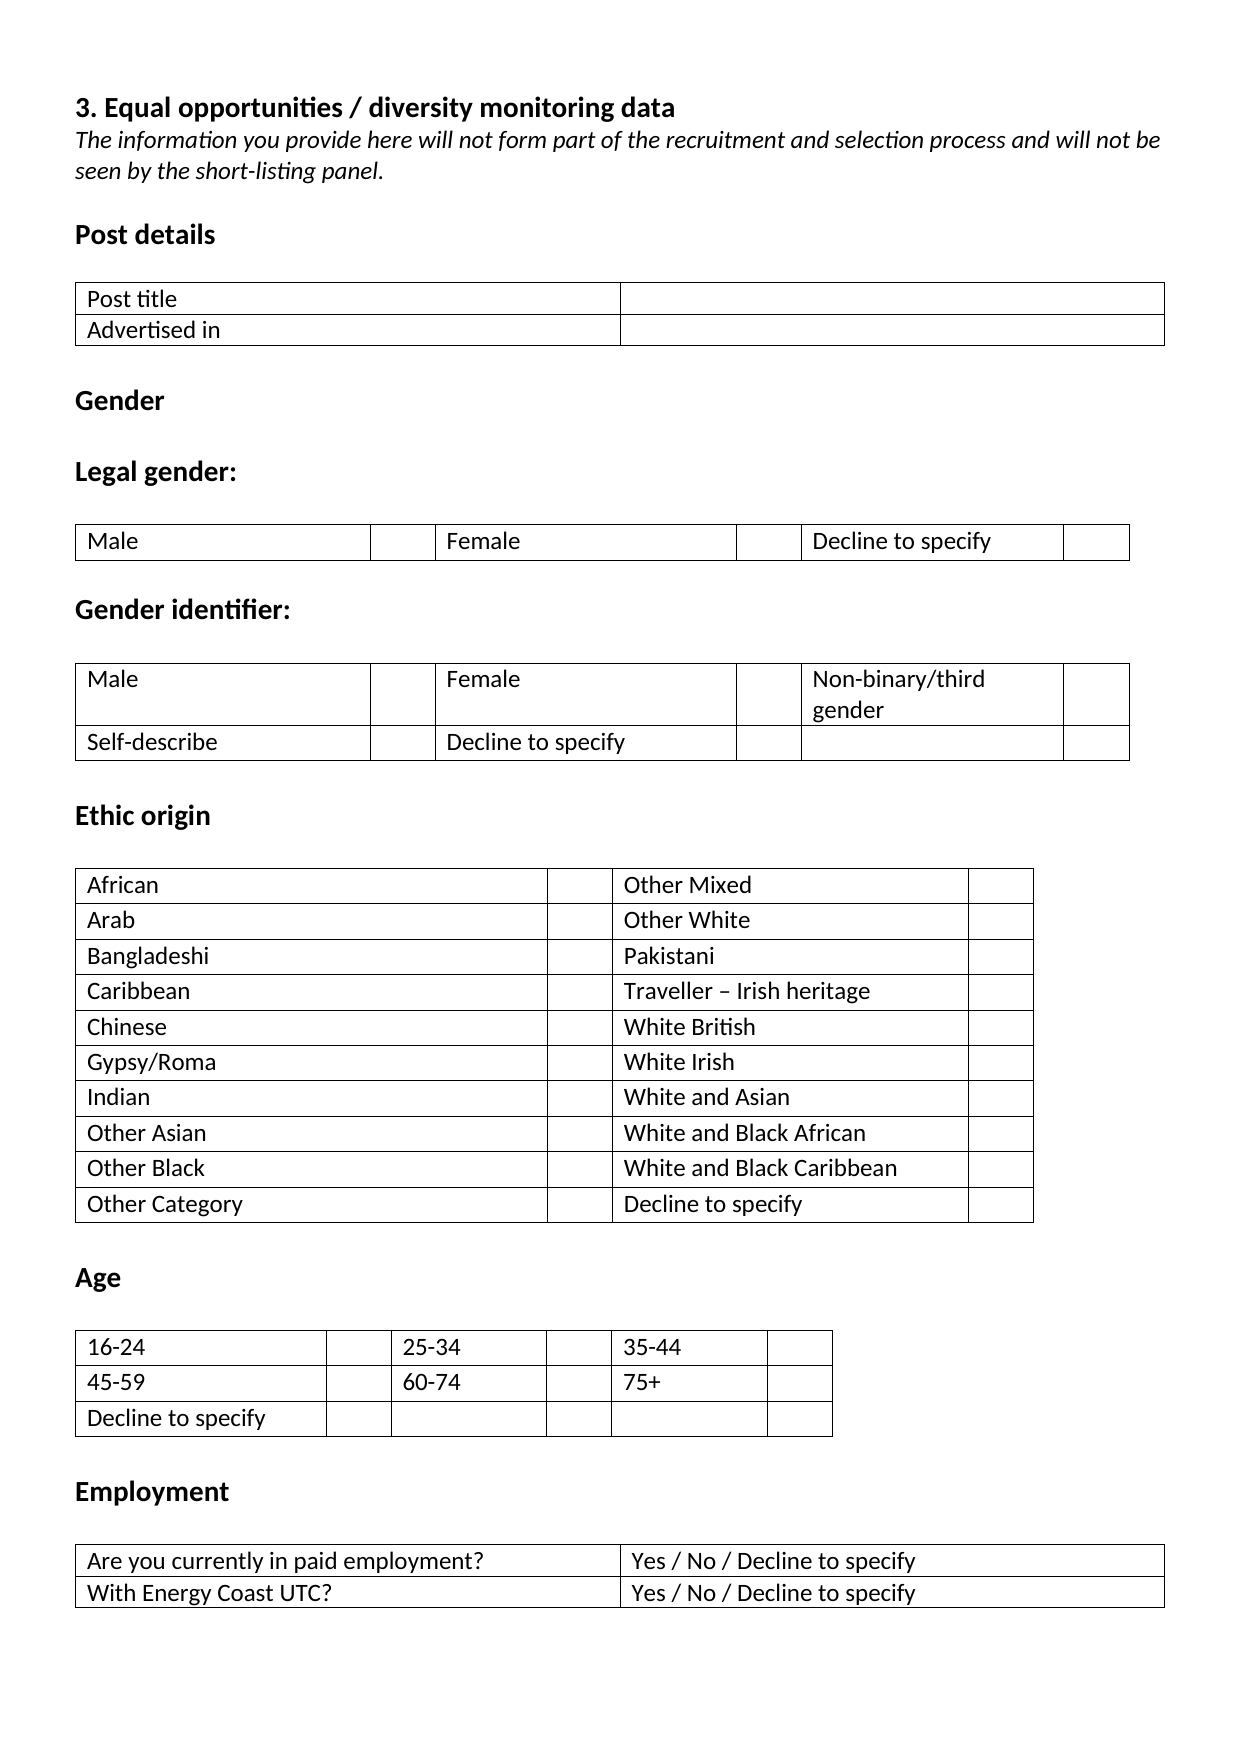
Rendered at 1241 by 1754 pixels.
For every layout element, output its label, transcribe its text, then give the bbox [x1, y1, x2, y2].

table_header 16-24 [76, 1331, 326, 1365]
text Gender identifier: [75, 591, 1165, 627]
table_cell [548, 1117, 612, 1151]
text Legal gender: [75, 453, 1165, 489]
table_header Female [436, 664, 736, 724]
table_header [969, 869, 1033, 903]
table_header Male [76, 525, 370, 560]
table_header Post title [76, 283, 620, 313]
table_cell White and Black Caribbean [613, 1152, 968, 1187]
table_cell [327, 1366, 391, 1401]
table_header Are you currently in paid employment? [76, 1545, 620, 1576]
text Ethic origin [75, 797, 1165, 832]
table_cell Decline to specify [436, 726, 736, 760]
table_cell [548, 904, 612, 939]
table_cell Other Asian [76, 1117, 547, 1151]
table_cell Other Category [76, 1188, 547, 1222]
table_cell Pakistani [613, 940, 968, 974]
table_cell [548, 940, 612, 974]
table_cell [371, 726, 435, 760]
text Employment [75, 1473, 1165, 1508]
table_header [621, 283, 1164, 313]
table_cell 75+ [612, 1366, 767, 1401]
table_cell [1064, 726, 1129, 760]
table_cell [969, 975, 1033, 1009]
table_header Non-binary/third gender [802, 664, 1063, 724]
table_cell [802, 726, 1063, 760]
table_cell White British [613, 1011, 968, 1045]
text 3. Equal opportunities / diversity monitoring data [75, 89, 1165, 124]
text Post details [75, 216, 1165, 251]
table_cell [548, 1152, 612, 1187]
table_cell With Energy Coast UTC? [76, 1577, 620, 1607]
table_cell Self-describe [76, 726, 370, 760]
table_cell [612, 1402, 767, 1436]
table_cell White and Black African [613, 1117, 968, 1151]
table_cell Gypsy/Roma [76, 1046, 547, 1080]
table_header Female [436, 525, 736, 560]
text Gender [75, 382, 1165, 417]
table_cell [969, 1188, 1033, 1222]
table_cell Decline to specify [613, 1188, 968, 1222]
table_cell [969, 904, 1033, 939]
table_cell [737, 726, 801, 760]
table_cell Traveller – Irish heritage [613, 975, 968, 1009]
table_cell 60-74 [392, 1366, 546, 1401]
table_cell [969, 1152, 1033, 1187]
table_cell [548, 975, 612, 1009]
table_header [1064, 664, 1129, 724]
table_header 35-44 [612, 1331, 767, 1365]
table_cell [969, 1117, 1033, 1151]
text The information you provide here will not form part of the recruitment and selection process and will not be seen by the short-listing panel. [75, 124, 1165, 185]
table_header Other Mixed [613, 869, 968, 903]
table_header [768, 1331, 832, 1365]
table_cell Other White [613, 904, 968, 939]
table_cell Caribbean [76, 975, 547, 1009]
table_header African [76, 869, 547, 903]
table_cell Advertised in [76, 315, 620, 345]
table_cell White Irish [613, 1046, 968, 1080]
text Age [75, 1259, 1165, 1294]
table_header [548, 869, 612, 903]
table_cell Decline to specify [76, 1402, 326, 1436]
table_cell Yes / No / Decline to specify [621, 1577, 1164, 1607]
table_cell [548, 1046, 612, 1080]
table_cell Chinese [76, 1011, 547, 1045]
table_header [737, 525, 801, 560]
table_cell Other Black [76, 1152, 547, 1187]
table_cell White and Asian [613, 1081, 968, 1116]
table_cell [969, 940, 1033, 974]
table_header [371, 664, 435, 724]
table_cell [327, 1402, 391, 1436]
table_header [547, 1331, 611, 1365]
table_cell [768, 1402, 832, 1436]
table_cell [547, 1402, 611, 1436]
table_header [737, 664, 801, 724]
table_header 25-34 [392, 1331, 546, 1365]
table_cell Bangladeshi [76, 940, 547, 974]
table_header Decline to specify [802, 525, 1063, 560]
table_cell Arab [76, 904, 547, 939]
table_cell [621, 315, 1164, 345]
table_cell [969, 1046, 1033, 1080]
table_header [327, 1331, 391, 1365]
table_cell [547, 1366, 611, 1401]
table_header Male [76, 664, 370, 724]
table_cell [392, 1402, 546, 1436]
table_cell Indian [76, 1081, 547, 1116]
table_header Yes / No / Decline to specify [621, 1545, 1164, 1576]
table_cell [969, 1011, 1033, 1045]
table_cell [548, 1011, 612, 1045]
table_cell [548, 1188, 612, 1222]
table_cell [768, 1366, 832, 1401]
table_cell [548, 1081, 612, 1116]
table_header [371, 525, 435, 560]
table_cell [969, 1081, 1033, 1116]
table_header [1064, 525, 1129, 560]
table_cell 45-59 [76, 1366, 326, 1401]
